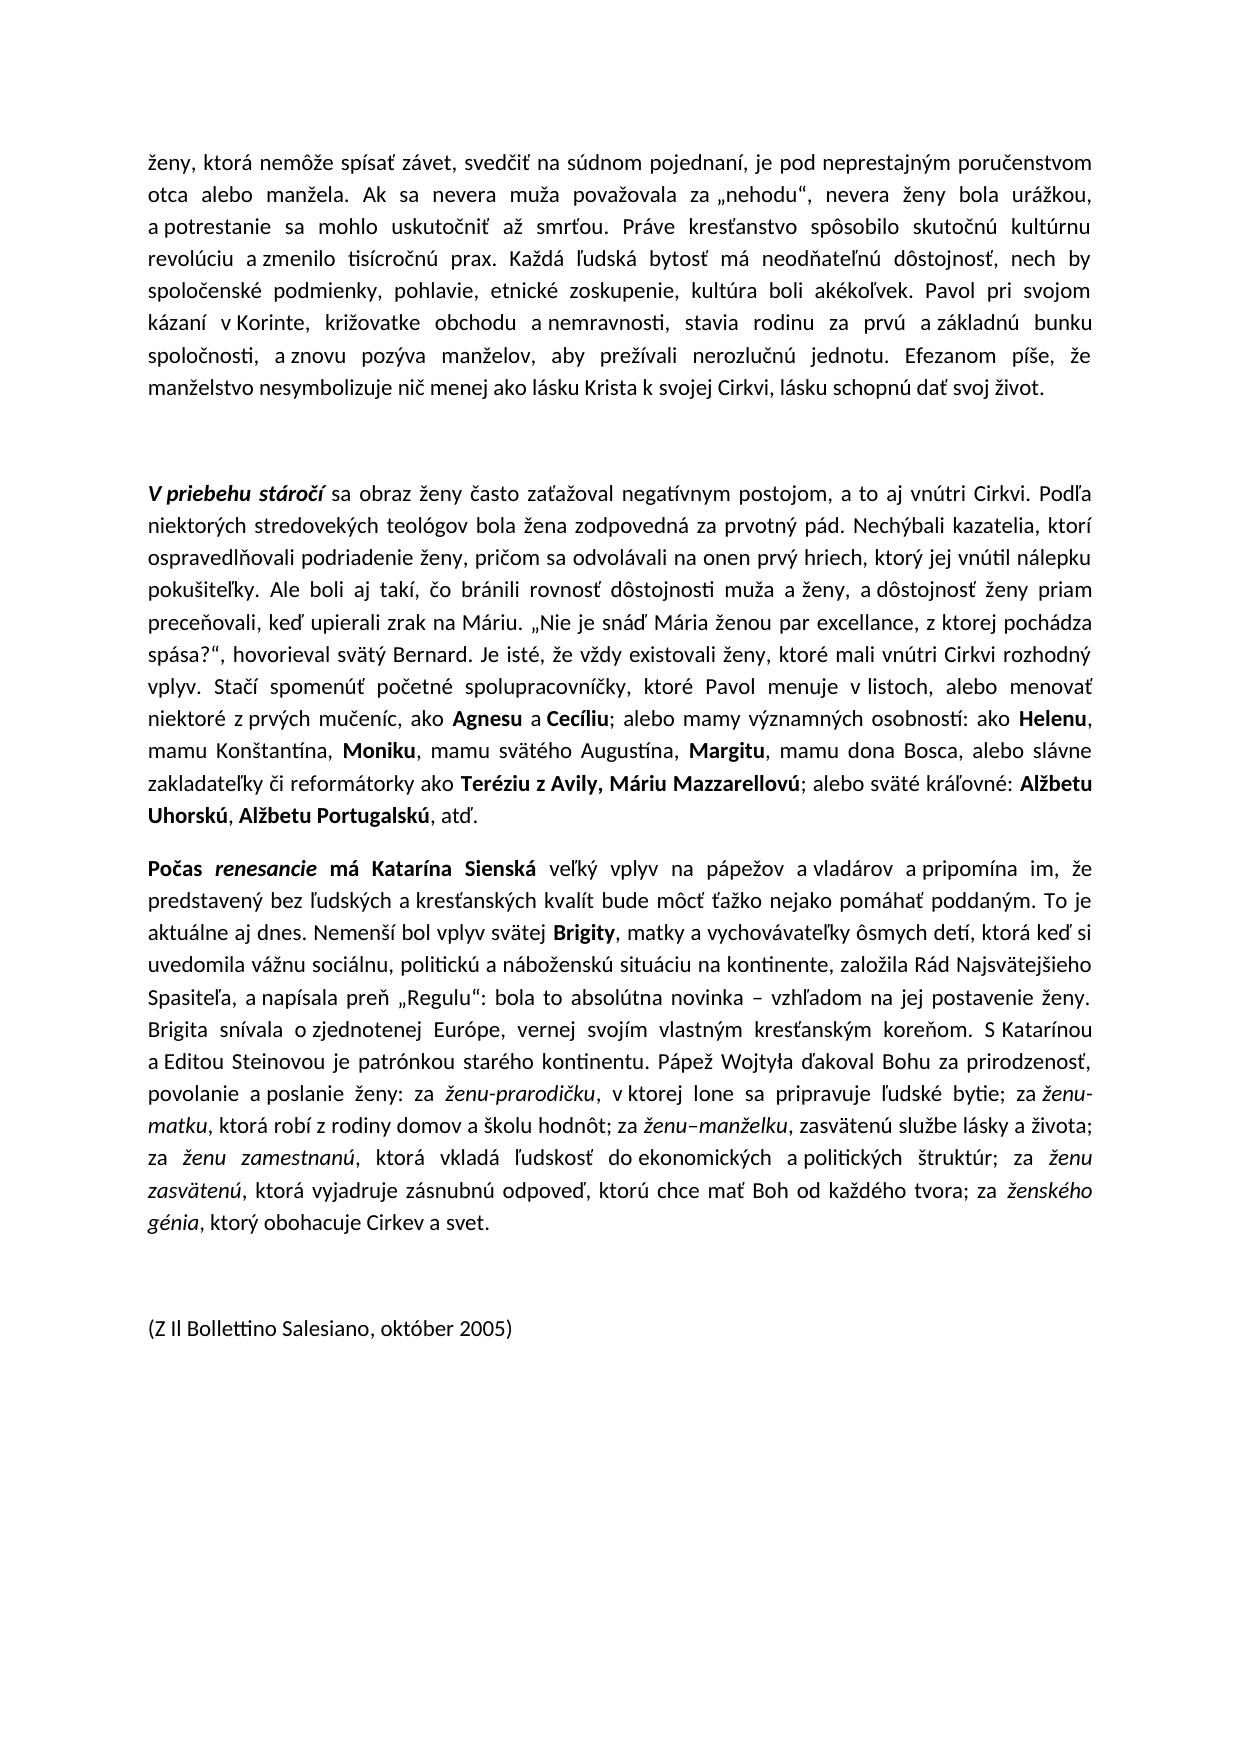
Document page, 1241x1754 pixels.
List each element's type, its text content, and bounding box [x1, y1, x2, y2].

text V priebehu stáročí sa obraz ženy často zaťažoval negatívnym postojom, a to aj vnútri Cirkvi. Podľa niektorých stredovekých teológov bola žena zodpovedná za prvotný pád. Nechýbali kazatelia, ktorí ospravedlňovali podriadenie ženy, pričom sa odvolávali na onen prvý hriech, ktorý jej vnútil nálepku pokušiteľky. Ale boli aj takí, čo bránili rovnosť dôstojnosti muža a ženy, a dôstojnosť ženy priam preceňovali, keď upierali zrak na Máriu. „Nie je snáď Mária ženou par excellance, z ktorej pochádza spása?“, hovorieval svätý Bernard. Je isté, že vždy existovali ženy, ktoré mali vnútri Cirkvi rozhodný vplyv. Stačí spomenúť početné spolupracovníčky, ktoré Pavol menuje v listoch, alebo menovať niektoré z prvých mučeníc, ako Agnesu a Cecíliu; alebo mamy významných osobností: ako Helenu, mamu Konštantína, Moniku, mamu svätého Augustína, Margitu, mamu dona Bosca, alebo slávne zakladateľky či reformátorky ako Teréziu z Avily, Máriu Mazzarellovú; alebo sväté kráľovné: Alžbetu Uhorskú, Alžbetu Portugalskú, atď. [148, 479, 1093, 829]
text Počas renesancie má Katarína Sienská veľký vplyv na pápežov a vladárov a pripomína im, že predstavený bez ľudských a kresťanských kvalít bude môcť ťažko nejako pomáhať poddaným. To je aktuálne aj dnes. Nemenší bol vplyv svätej Brigity, matky a vychovávateľky ôsmych detí, ktorá keď si uvedomila vážnu sociálnu, politickú a náboženskú situáciu na kontinente, založila Rád Najsvätejšieho Spasiteľa, a napísala preň „Regulu“: bola to absolútna novinka – vzhľadom na jej postavenie ženy. Brigita snívala o zjednotenej Európe, vernej svojím vlastným kresťanským koreňom. S Katarínou a Editou Steinovou je patrónkou starého kontinentu. Pápež Wojtyła ďakoval Bohu za prirodzenosť, povolanie a poslanie ženy: za ženu-prarodičku, v ktorej lone sa pripravuje ľudské bytie; za ženu-matku, ktorá robí z rodiny domov a školu hodnôt; za ženu–manželku, zasvätenú službe lásky a života; za ženu zamestnanú, ktorá vkladá ľudskosť do ekonomických a politických štruktúr; za ženu zasvätenú, ktorá vyjadruje zásnubnú odpoveď, ktorú chce mať Boh od každého tvora; za ženského génia, ktorý obohacuje Cirkev a svet. [148, 854, 1093, 1236]
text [148, 148, 1093, 401]
text (Z Il Bollettino Salesiano, október 2005) [148, 1314, 1093, 1342]
